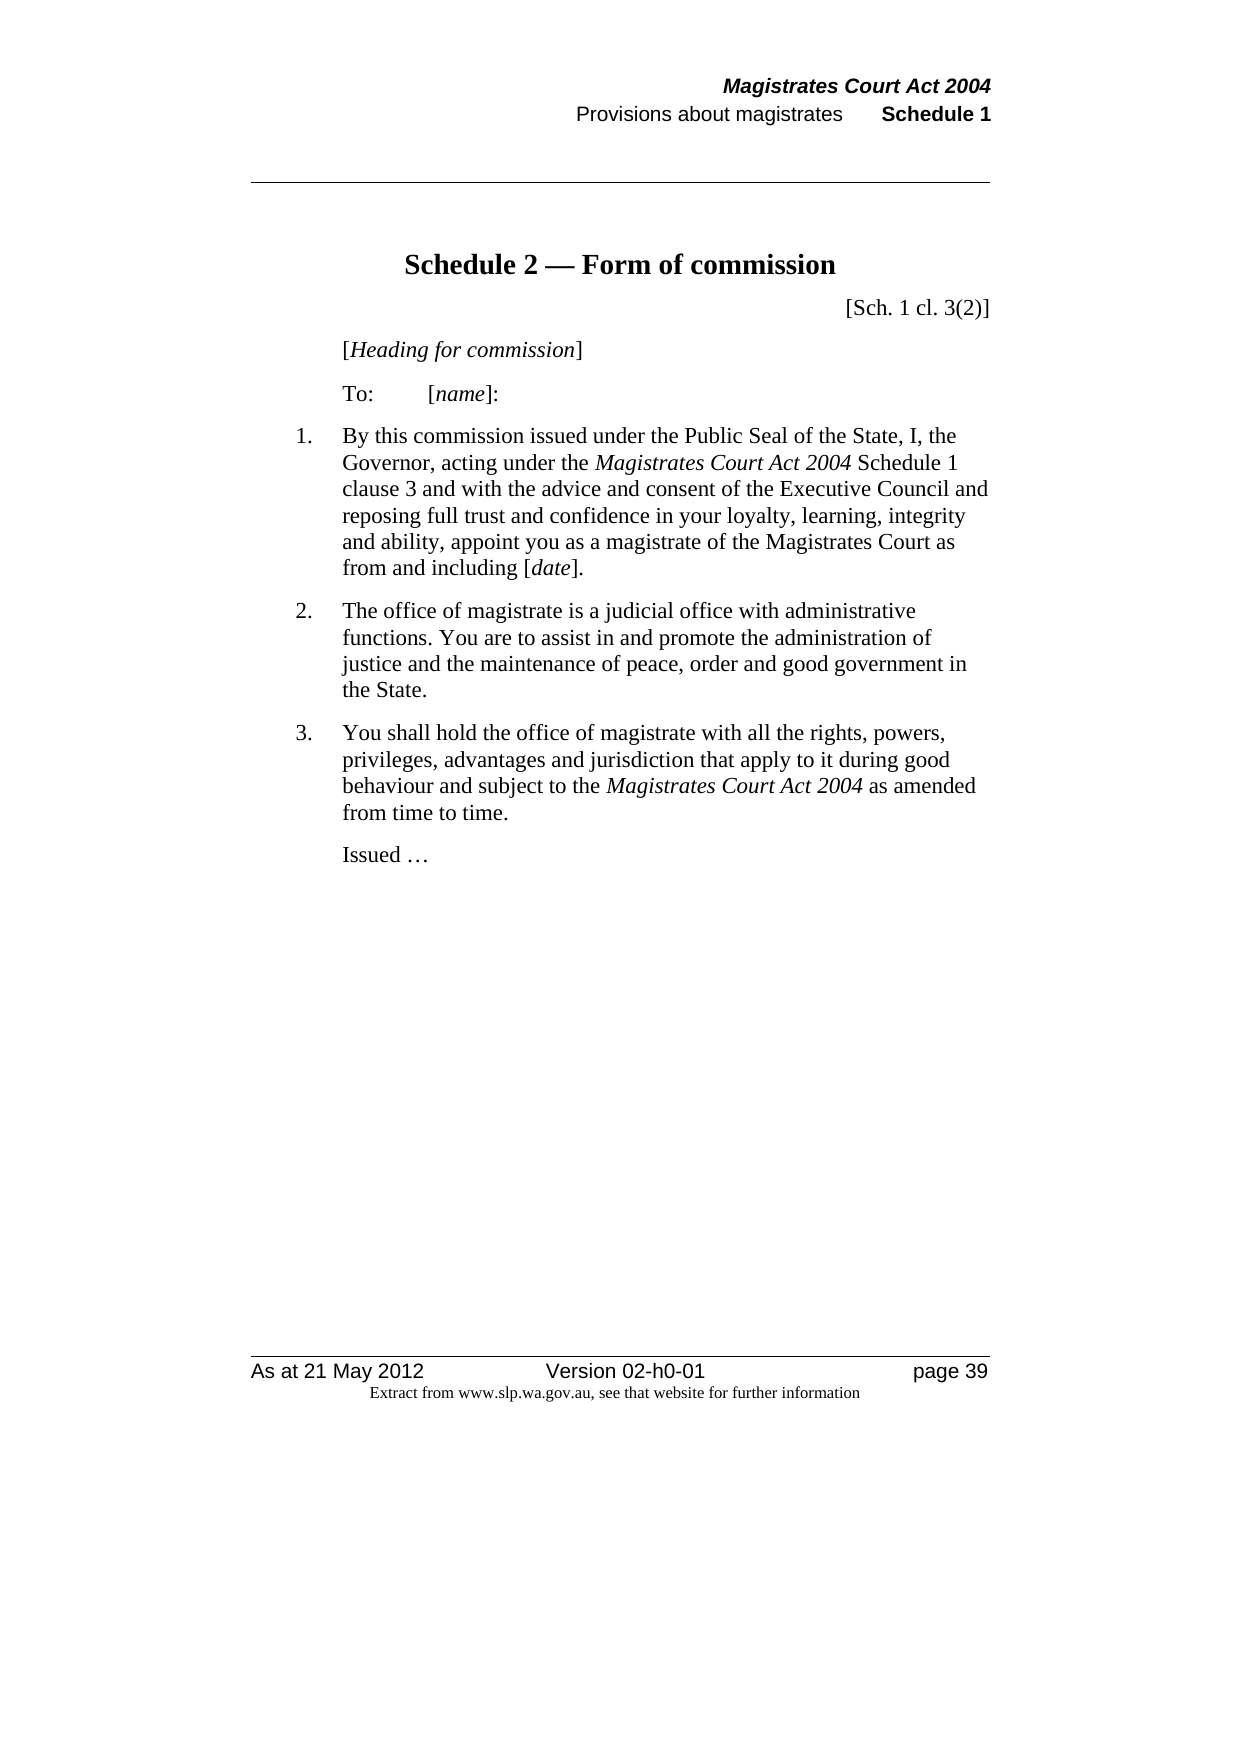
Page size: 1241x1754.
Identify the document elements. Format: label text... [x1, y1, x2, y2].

text 3. You shall hold the office of magistrate with all the rights, powers, privileges, advantages and jurisdiction that apply to it during good behaviour and subject to the Act 2004 as amended from time to time. [251, 719, 990, 825]
text Issued … [251, 842, 990, 868]
text [Heading for commission] [251, 337, 990, 363]
subtitle Schedule 2 — Form of commission [251, 247, 990, 281]
text To: [name]: [251, 379, 990, 406]
text [Sch. 1 cl. 3(2)] [251, 293, 990, 320]
text 1. By this commission issued under the Public Seal of the State, I, the Governor, acting under the Magistrates Court Act 2004 Schedule 1 clause 3 and with the advice and consent of the Executive Council and reposing full trust and confidence in your loyalty, learning, integrity and ability, appoint you as a magistrate of the Magistrates Court as from and including [date]. [251, 423, 990, 581]
text 2. The office of magistrate is a judicial office with administrative functions. You are to assist in and promote the administration of justice and the maintenance of peace, order and good government in the State. [251, 597, 990, 703]
